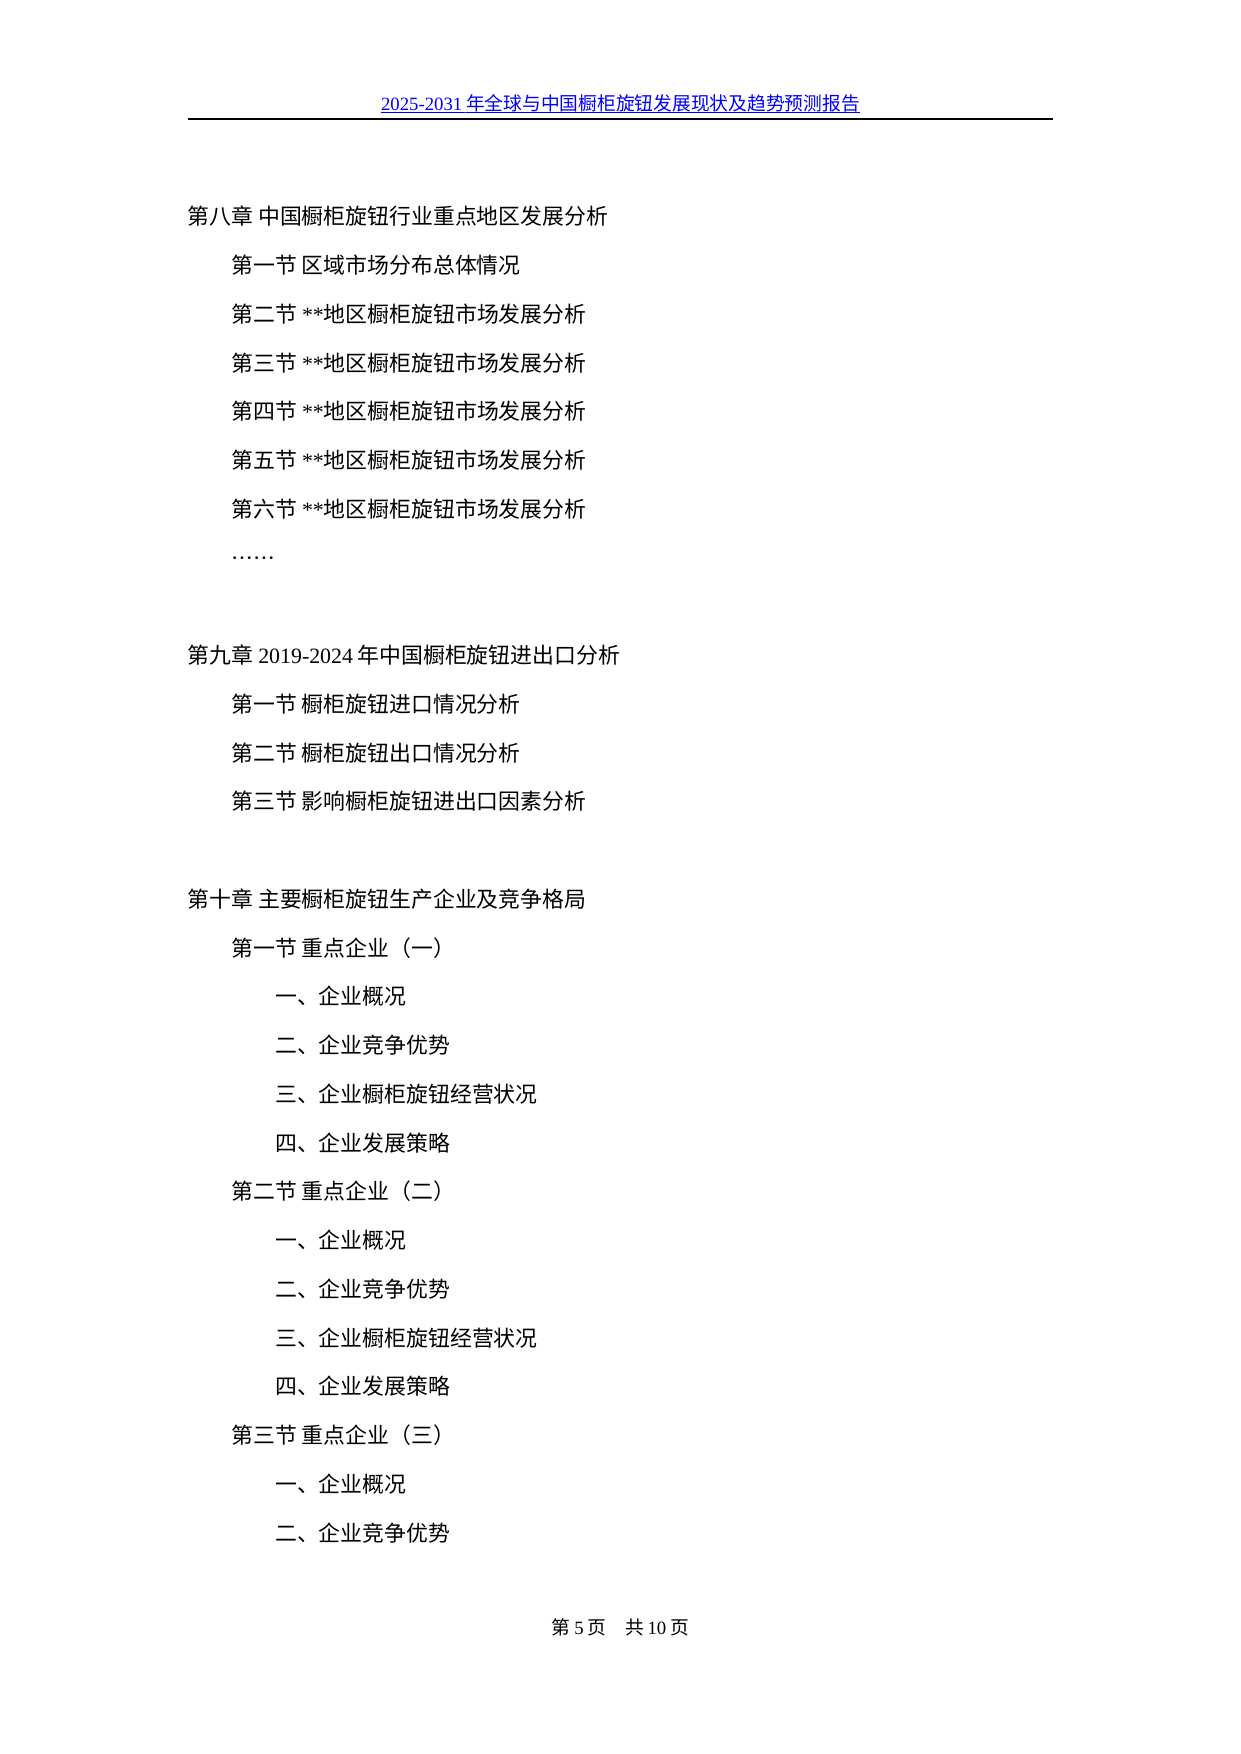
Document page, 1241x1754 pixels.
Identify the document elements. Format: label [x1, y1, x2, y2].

text [187, 150, 1053, 1548]
